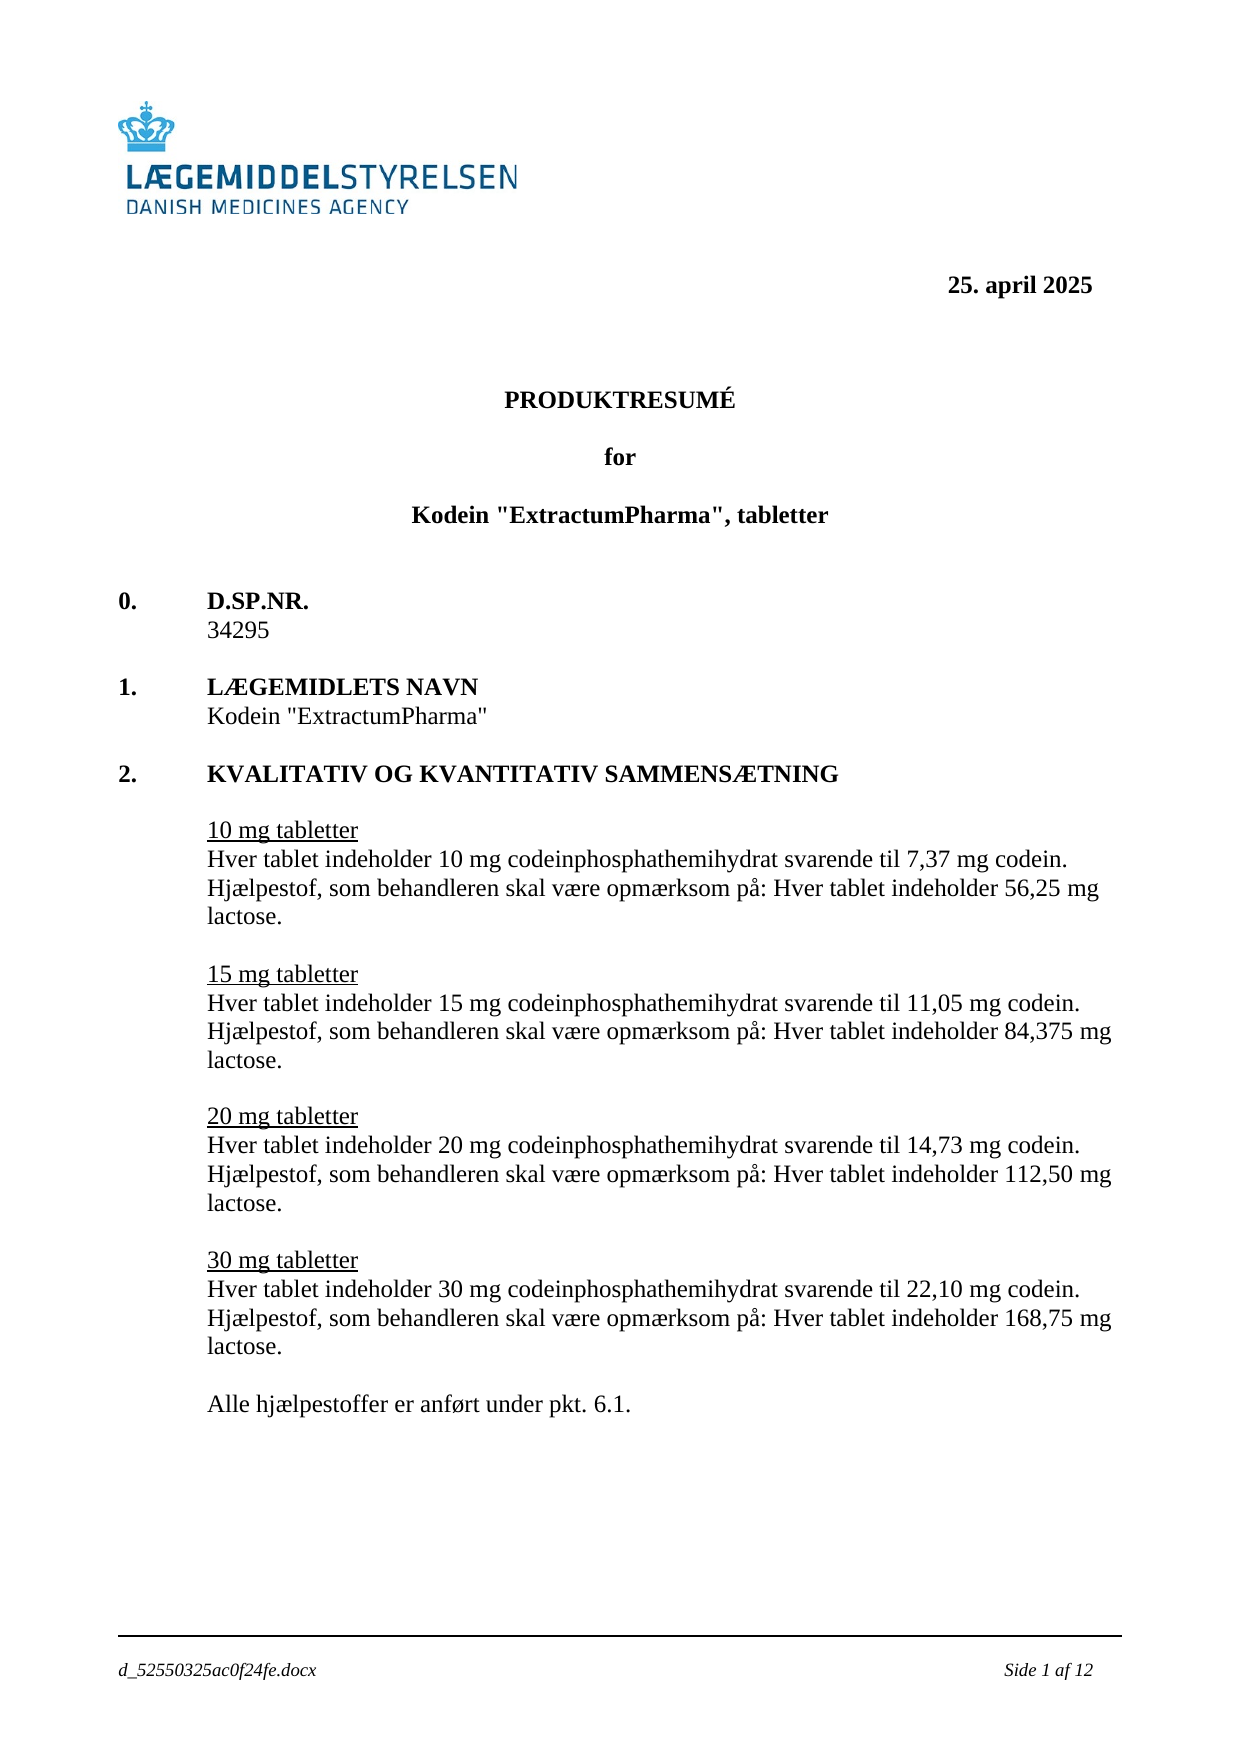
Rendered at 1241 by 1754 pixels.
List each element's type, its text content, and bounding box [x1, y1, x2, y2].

text 1. LÆGEMIDLETS NAVN [118, 672, 1122, 701]
text 15 mg tabletter [207, 959, 1122, 988]
text Hver tablet indeholder 20 mg codeinphosphathemihydrat svarende til 14,73 mg codein. [207, 1130, 1122, 1159]
text 10 mg tabletter [207, 815, 1122, 844]
text Hver tablet indeholder 15 mg codeinphosphathemihydrat svarende til 11,05 mg codein. [207, 988, 1122, 1016]
text 30 mg tabletter [207, 1245, 1122, 1274]
text Hjælpestof, som behandleren skal være opmærksom på: Hver tablet indeholder 56,25 mg lactose. [207, 873, 1122, 930]
text Hjælpestof, som behandleren skal være opmærksom på: Hver tablet indeholder 168,75 mg lactose. [207, 1303, 1122, 1360]
picture [118, 101, 517, 214]
text for [118, 442, 1122, 471]
text 34295 [207, 615, 1122, 644]
text Hver tablet indeholder 30 mg codeinphosphathemihydrat svarende til 22,10 mg codein. [207, 1274, 1122, 1303]
text Kodein "ExtractumPharma", tabletter [118, 500, 1122, 529]
text 20 mg tabletter [207, 1101, 1122, 1130]
text Hjælpestof, som behandleren skal være opmærksom på: Hver tablet indeholder 84,375 mg lactose. [207, 1016, 1122, 1074]
text 0. D.SP.NR. [118, 586, 1122, 615]
text Kodein "ExtractumPharma" [207, 701, 1122, 730]
text Hver tablet indeholder 10 mg codeinphosphathemihydrat svarende til 7,37 mg codein. [207, 844, 1122, 873]
text Alle hjælpestoffer er anført under pkt. 6.1. [207, 1389, 1122, 1418]
text PRODUKTRESUMÉ [118, 385, 1122, 414]
text Hjælpestof, som behandleren skal være opmærksom på: Hver tablet indeholder 112,50 mg lactose. [207, 1159, 1122, 1216]
text 2. KVALITATIV OG KVANTITATIV SAMMENSÆTNING [118, 759, 1122, 787]
title 25. april 2025 [118, 270, 1122, 299]
